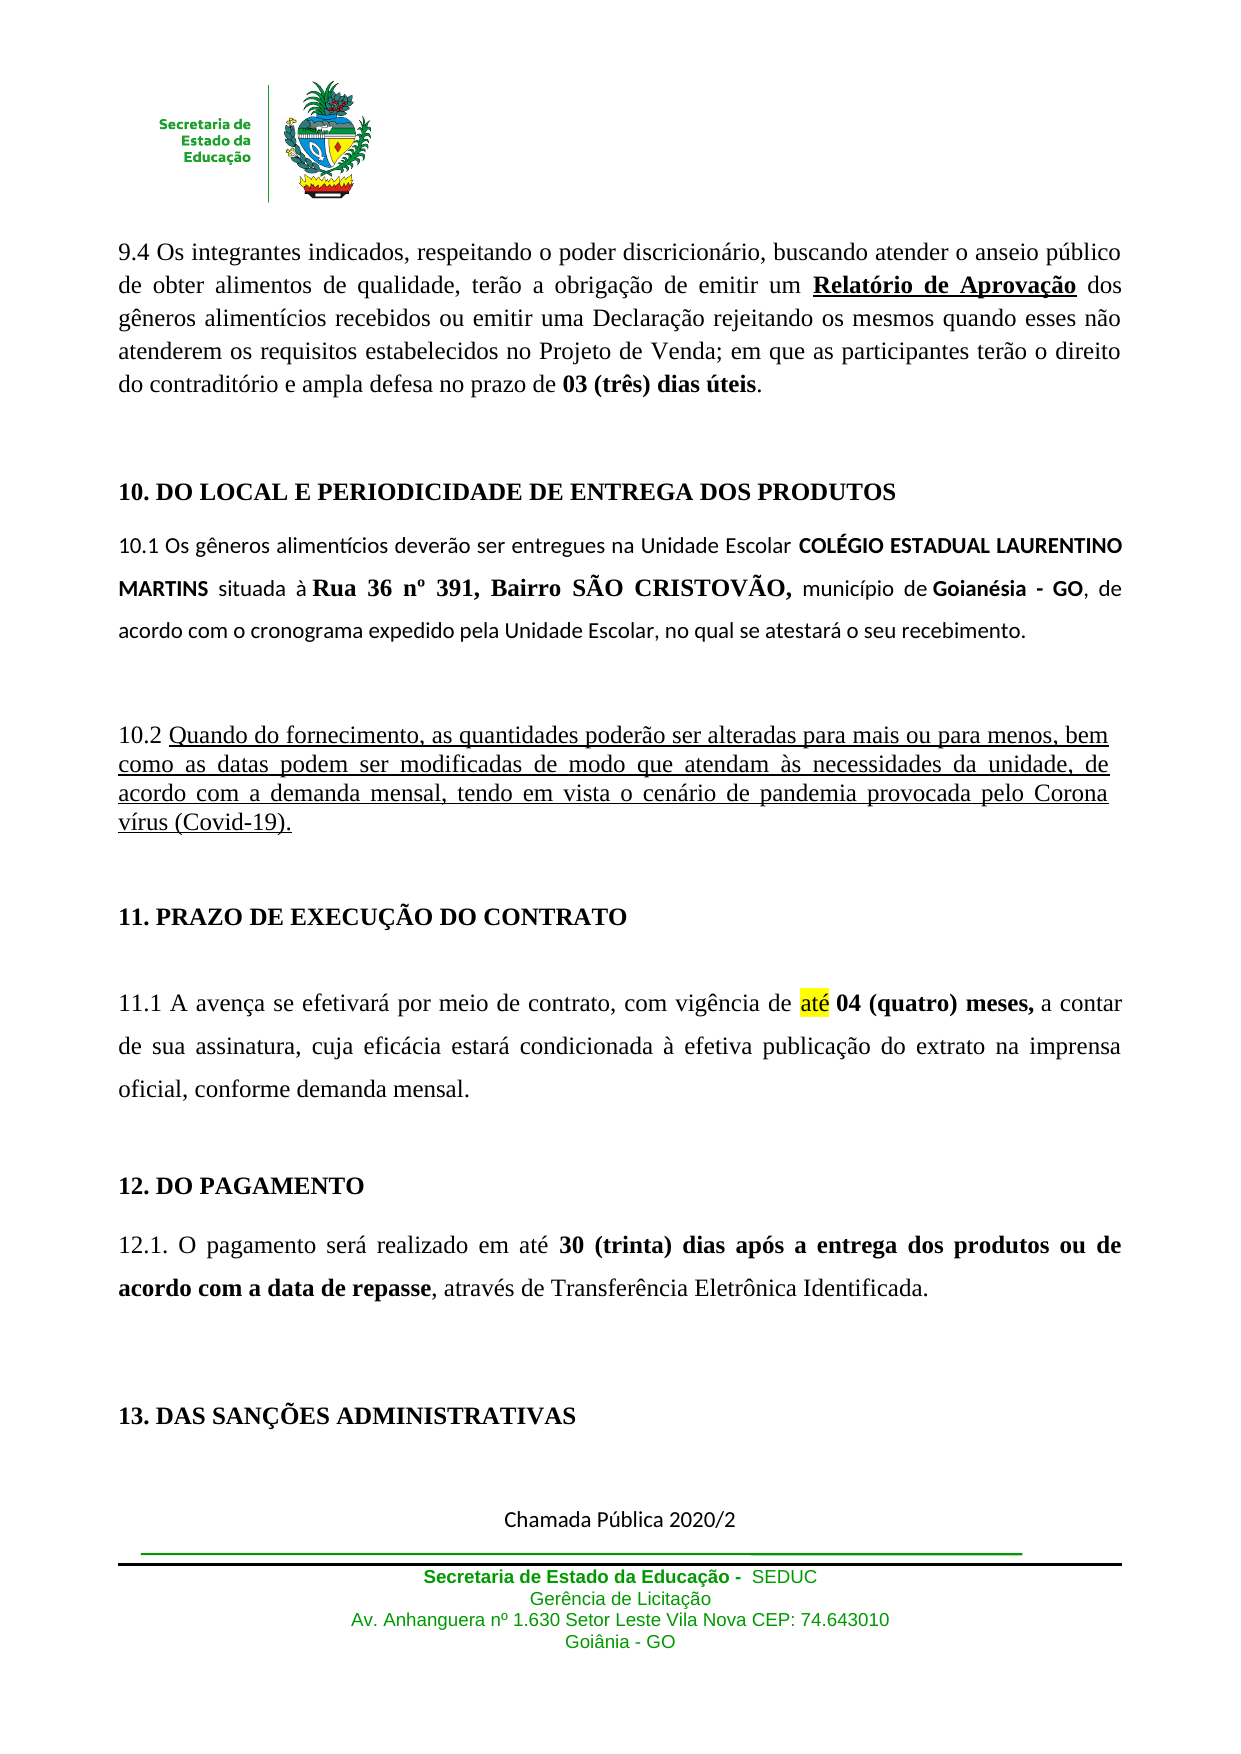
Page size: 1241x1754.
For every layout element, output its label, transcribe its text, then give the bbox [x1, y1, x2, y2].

text 10.1 Os gêneros alimentícios deverão ser entregues na Unidade Escolar COLÉGIO ESTADUAL LAURENTINO MARTINS situada à Rua 36 nº 391, Bairro SÃO CRISTOVÃO, município de Goianésia - GO, de acordo com o cronograma expedido pela Unidade Escolar, no qual se atestará o seu recebimento. [118, 531, 1122, 644]
picture [118, 73, 412, 210]
text 11.1 A avença se efetivará por meio de contrato, com vigência de até 04 (quatro) meses, a contar de sua assinatura, cuja eficácia estará condicionada à efetiva publicação do extrato na imprensa oficial, conforme demanda mensal. [118, 988, 1122, 1103]
text 10. DO LOCAL E PERIODICIDADE DE ENTREGA DOS PRODUTOS [118, 477, 1118, 506]
text 11. PRAZO DE EXECUÇÃO DO CONTRATO [118, 902, 1122, 930]
text 12.1. O pagamento será realizado em até 30 (trinta) dias após a entrega dos produtos ou de acordo com a data de repasse, através de Transferência Eletrônica Identificada. [118, 1230, 1122, 1302]
text 10.2 Quando do fornecimento, as quantidades poderão ser alteradas para mais ou para menos, bem como as datas podem ser modificadas de modo que atendam às necessidades da unidade, de acordo com a demanda mensal, tendo em vista o cenário de pandemia provocada pelo Corona vírus (Covid-19). [118, 720, 1110, 774]
text 12. DO PAGAMENTO [118, 1171, 1122, 1200]
text 13. DAS SANÇÕES ADMINISTRATIVAS [118, 1401, 1122, 1430]
text 9.4 Os integrantes indicados, respeitando o poder discricionário, buscando atender o anseio público de obter alimentos de qualidade, terão a obrigação de emitir um Relatório de Aprovação dos gêneros alimentícios recebidos ou emitir uma Declaração rejeitando os mesmos quando esses não atenderem os requisitos estabelecidos no Projeto de Venda; em que as participantes terão o direito do contraditório e ampla defesa no prazo de 03 (três) dias úteis. [118, 237, 1122, 398]
text 10.2 Quando do fornecimento, as quantidades poderão ser alteradas para mais ou para menos, bem como as datas podem ser modificadas de modo que atendam às necessidades da unidade, de acordo com a demanda mensal, tendo em vista o cenário de pandemia provocada pelo Corona vírus (Covid-19). [118, 776, 1110, 835]
